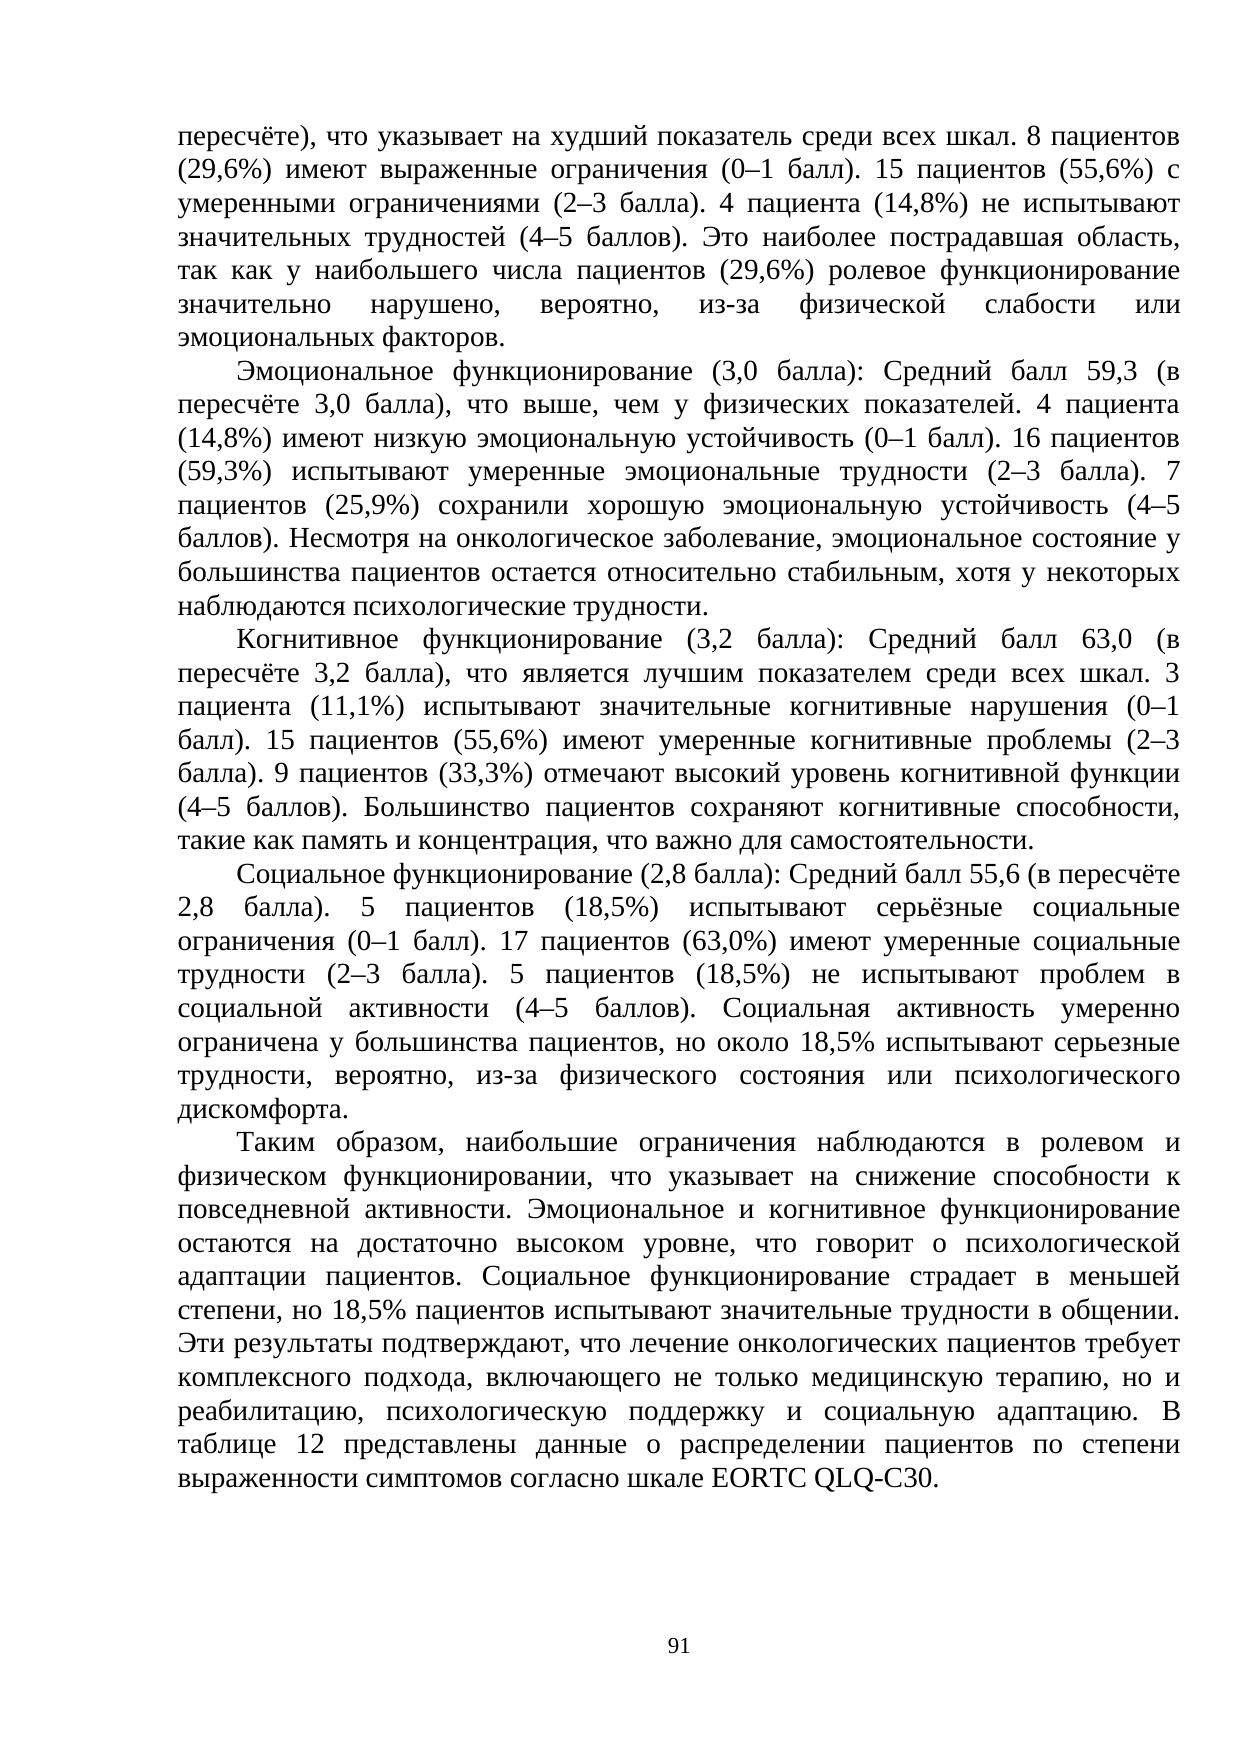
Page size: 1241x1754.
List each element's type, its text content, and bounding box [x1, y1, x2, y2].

text Эмоциональное функционирование (3,0 балла): Средний балл 59,3 (в пересчёте 3,0 балла), что выше, чем у физических показателей. 4 пациента (14,8%) имеют низкую эмоциональную устойчивость (0–1 балл). 16 пациентов (59,3%) испытывают умеренные эмоциональные трудности (2–3 балла). 7 пациентов (25,9%) сохранили хорошую эмоциональную устойчивость (4–5 баллов). Несмотря на онкологическое заболевание, эмоциональное состояние у большинства пациентов остается относительно стабильным, хотя у некоторых наблюдаются психологические трудности. [177, 353, 1181, 621]
text Когнитивное функционирование (3,2 балла): Средний балл 63,0 (в пересчёте 3,2 балла), что является лучшим показателем среди всех шкал. 3 пациента (11,1%) испытывают значительные когнитивные нарушения (0–1 балл). 15 пациентов (55,6%) имеют умеренные когнитивные проблемы (2–3 балла). 9 пациентов (33,3%) отмечают высокий уровень когнитивной функции (4–5 баллов). Большинство пациентов сохраняют когнитивные способности, такие как память и концентрация, что важно для самостоятельности. [177, 621, 1181, 856]
text Социальное функционирование (2,8 балла): Средний балл 55,6 (в пересчёте 2,8 балла). 5 пациентов (18,5%) испытывают серьёзные социальные ограничения (0–1 балл). 17 пациентов (63,0%) имеют умеренные социальные трудности (2–3 балла). 5 пациентов (18,5%) не испытывают проблем в социальной активности (4–5 баллов). Социальная активность умеренно ограничена у большинства пациентов, но около 18,5% испытывают серьезные трудности, вероятно, из-за физического состояния или психологического дискомфорта. [177, 856, 1181, 1124]
text Таким образом, наибольшие ограничения наблюдаются в ролевом и физическом функционировании, что указывает на снижение способности к повседневной активности. Эмоциональное и когнитивное функционирование остаются на достаточно высоком уровне, что говорит о психологической адаптации пациентов. Социальное функционирование страдает в меньшей степени, но 18,5% пациентов испытывают значительные трудности в общении. Эти результаты подтверждают, что лечение онкологических пациентов требует комплексного подхода, включающего не только медицинскую терапию, но и реабилитацию, психологическую поддержку и социальную адаптацию. В таблице 12 представлены данные о распределении пациентов по степени выраженности симптомов согласно шкале EORTC QLQ-C30. [177, 1124, 1181, 1493]
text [177, 118, 1181, 353]
